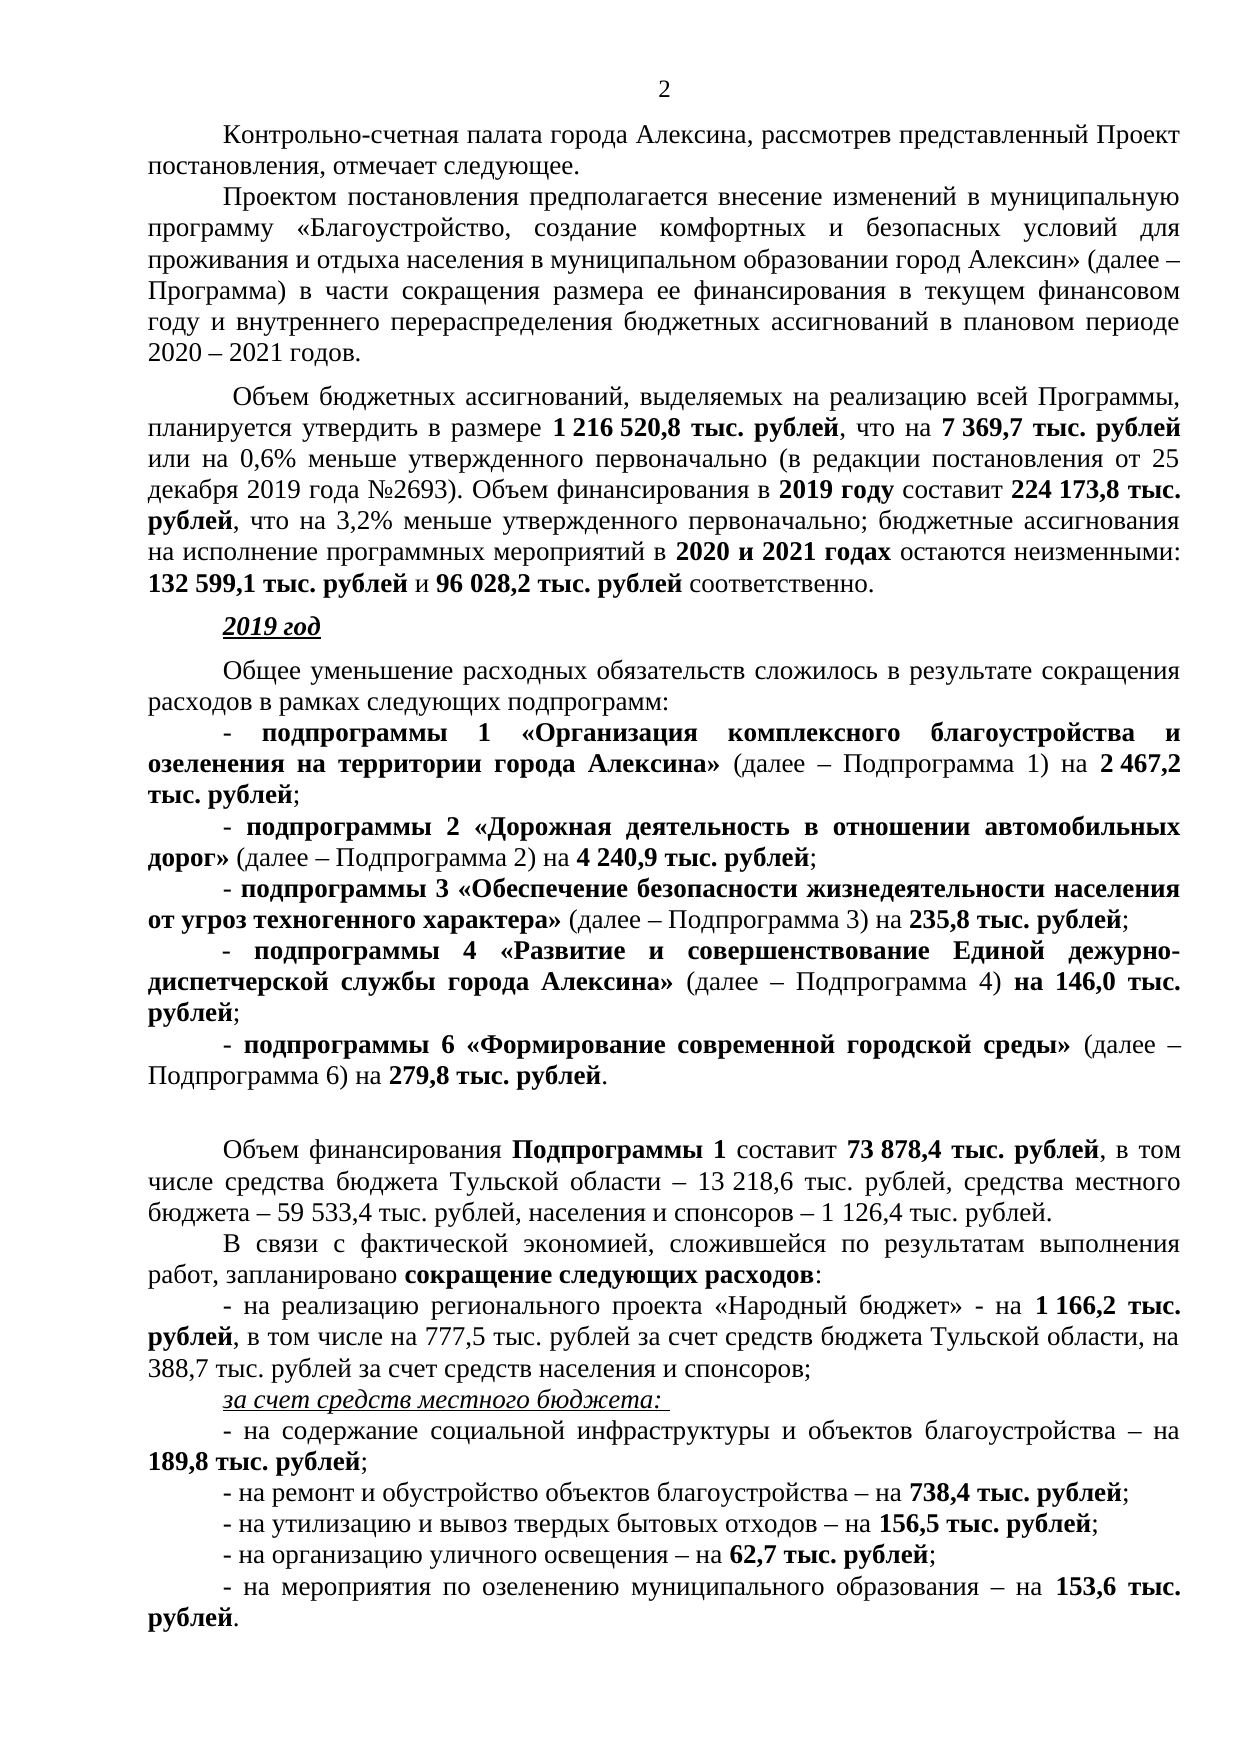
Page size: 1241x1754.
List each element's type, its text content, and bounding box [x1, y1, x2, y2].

text - подпрограммы 4 «Развитие и совершенствование Единой дежурно-диспетчерской службы города Алексина» (далее – Подпрограмма 4) на 146,0 тыс. рублей; [148, 934, 1181, 1028]
text - на ремонт и обустройство объектов благоустройства – на 738,4 тыс. рублей; [148, 1476, 1181, 1507]
text - подпрограммы 3 «Обеспечение безопасности жизнедеятельности населения от угроз техногенного характера» (далее – Подпрограмма 3) на 235,8 тыс. рублей; [148, 872, 1181, 934]
text Объем бюджетных ассигнований, выделяемых на реализацию всей Программы, планируется утвердить в размере 1 216 520,8 тыс. рублей, что на 7 369,7 тыс. рублей или на 0,6% меньше утвержденного первоначально (в редакции постановления от 25 декабря 2019 года №2693). Объем финансирования в 2019 году составит 224 173,8 тыс. рублей, что на 3,2% меньше утвержденного первоначально; бюджетные ассигнования на исполнение программных мероприятий в 2020 и 2021 годах остаются неизменными: 132 599,1 тыс. рублей и 96 028,2 тыс. рублей соответственно. [148, 380, 1181, 598]
text за счет средств местного бюджета: [223, 1383, 1181, 1414]
text - на реализацию регионального проекта «Народный бюджет» - на 1 166,2 тыс. рублей, в том числе на 777,5 тыс. рублей за счет средств бюджета Тульской области, на 388,7 тыс. рублей за счет средств населения и спонсоров; [148, 1289, 1181, 1383]
text 2019 год [148, 610, 1181, 641]
text Контрольно-счетная палата города Алексина, рассмотрев представленный Проект постановления, отмечает следующее. [148, 118, 1181, 180]
text Проектом постановления предполагается внесение изменений в муниципальную программу «Благоустройство, создание комфортных и безопасных условий для проживания и отдыха населения в муниципальном образовании город Алексин» (далее – Программа) в части сокращения размера ее финансирования в текущем финансовом году и внутреннего перераспределения бюджетных ассигнований в плановом периоде 2020 – 2021 годов. [148, 180, 1181, 367]
text Объем финансирования Подпрограммы 1 составит 73 878,4 тыс. рублей, в том числе средства бюджета Тульской области – 13 218,6 тыс. рублей, средства местного бюджета – 59 533,4 тыс. рублей, населения и спонсоров – 1 126,4 тыс. рублей. [148, 1134, 1181, 1227]
text - подпрограммы 2 «Дорожная деятельность в отношении автомобильных дорог» (далее – Подпрограмма 2) на 4 240,9 тыс. рублей; [148, 810, 1181, 872]
text - на мероприятия по озеленению муниципального образования – на 153,6 тыс. рублей. [148, 1570, 1181, 1632]
text - на утилизацию и вывоз твердых бытовых отходов – на 156,5 тыс. рублей; [148, 1507, 1181, 1538]
text - подпрограммы 6 «Формирование современной городской среды» (далее – Подпрограмма 6) на 279,8 тыс. рублей. [148, 1028, 1181, 1090]
text - подпрограммы 1 «Организация комплексного благоустройства и озеленения на территории города Алексина» (далее – Подпрограмма 1) на 2 467,2 тыс. рублей; [148, 716, 1181, 810]
text Общее уменьшение расходных обязательств сложилось в результате сокращения расходов в рамках следующих подпрограмм: [148, 654, 1181, 716]
text - на содержание социальной инфраструктуры и объектов благоустройства – на 189,8 тыс. рублей; [148, 1414, 1181, 1476]
text - на организацию уличного освещения – на 62,7 тыс. рублей; [148, 1538, 1181, 1570]
text В связи с фактической экономией, сложившейся по результатам выполнения работ, запланировано сокращение следующих расходов: [148, 1227, 1181, 1289]
